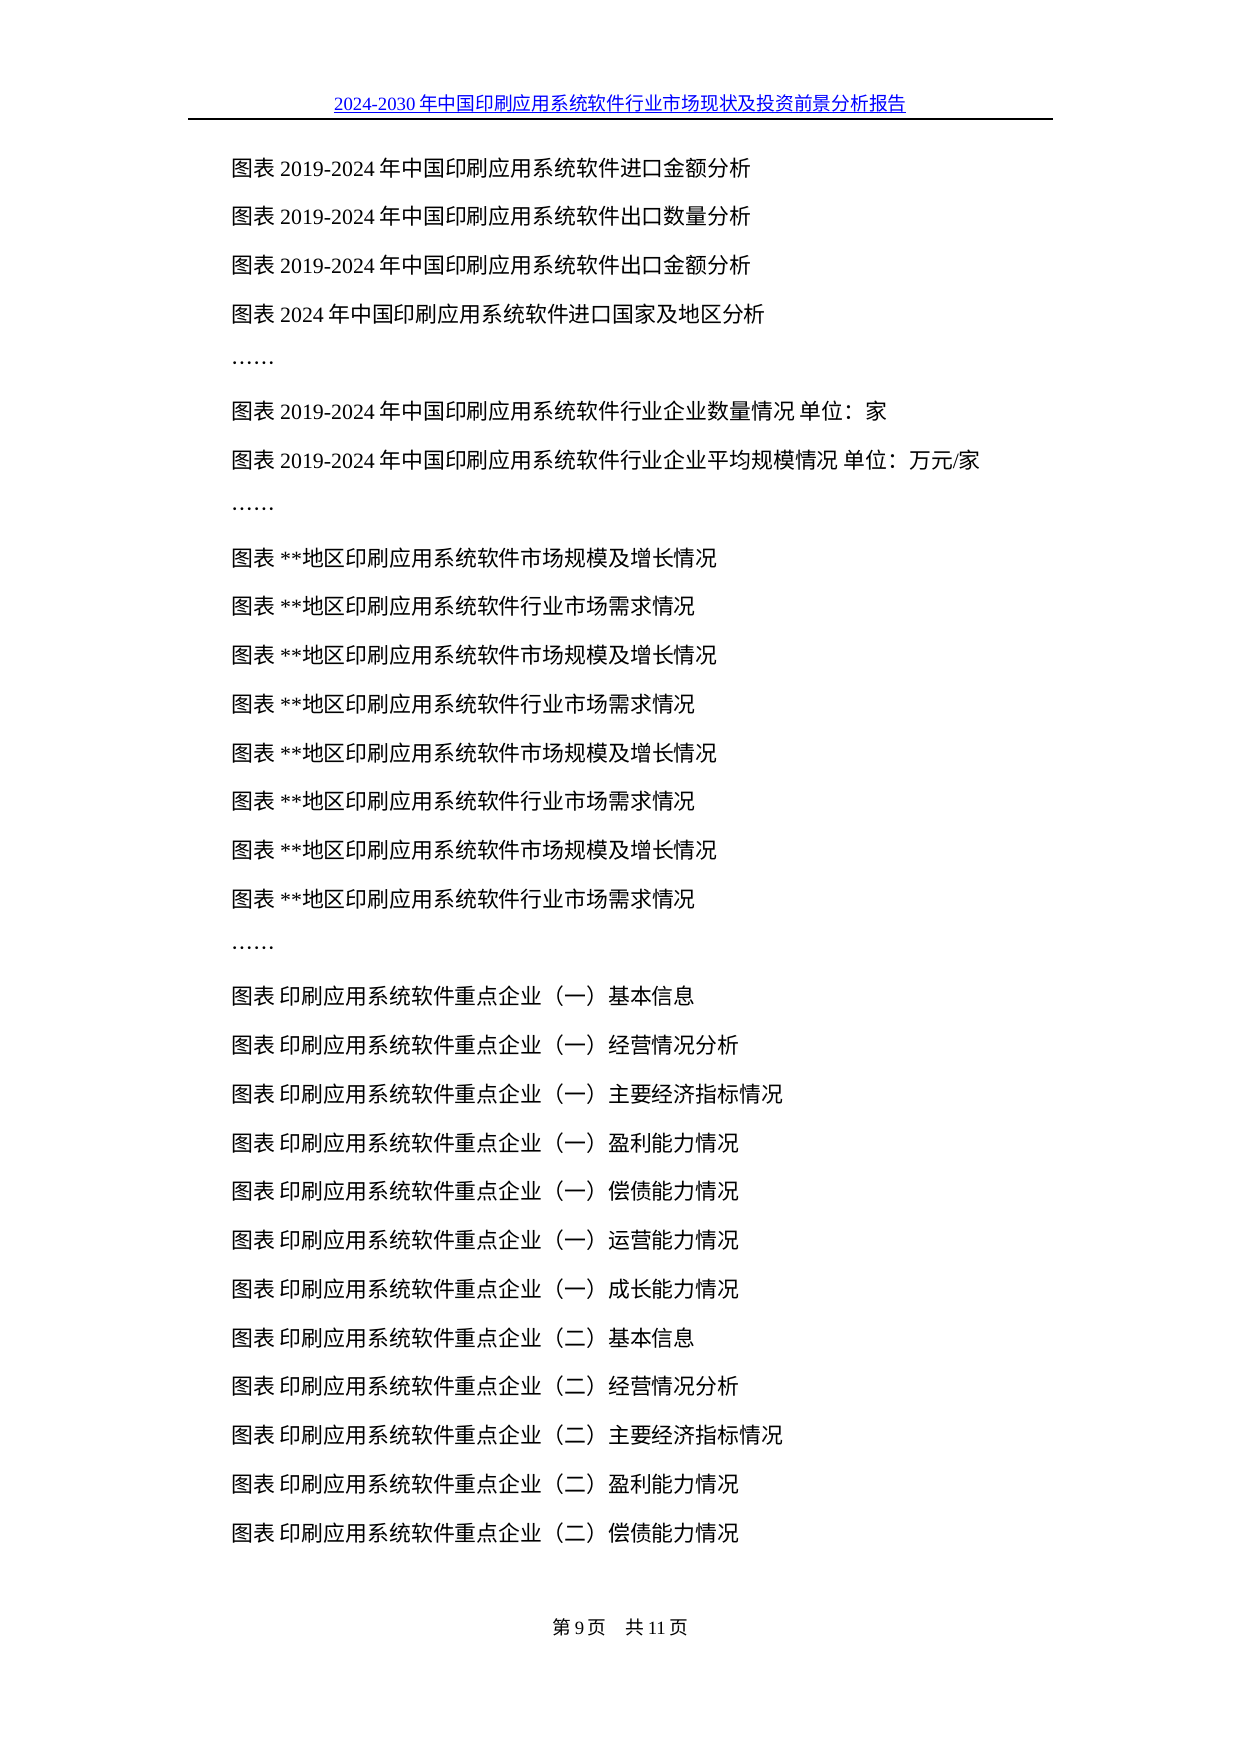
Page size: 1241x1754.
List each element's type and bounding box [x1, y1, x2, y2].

text [187, 150, 1053, 1548]
